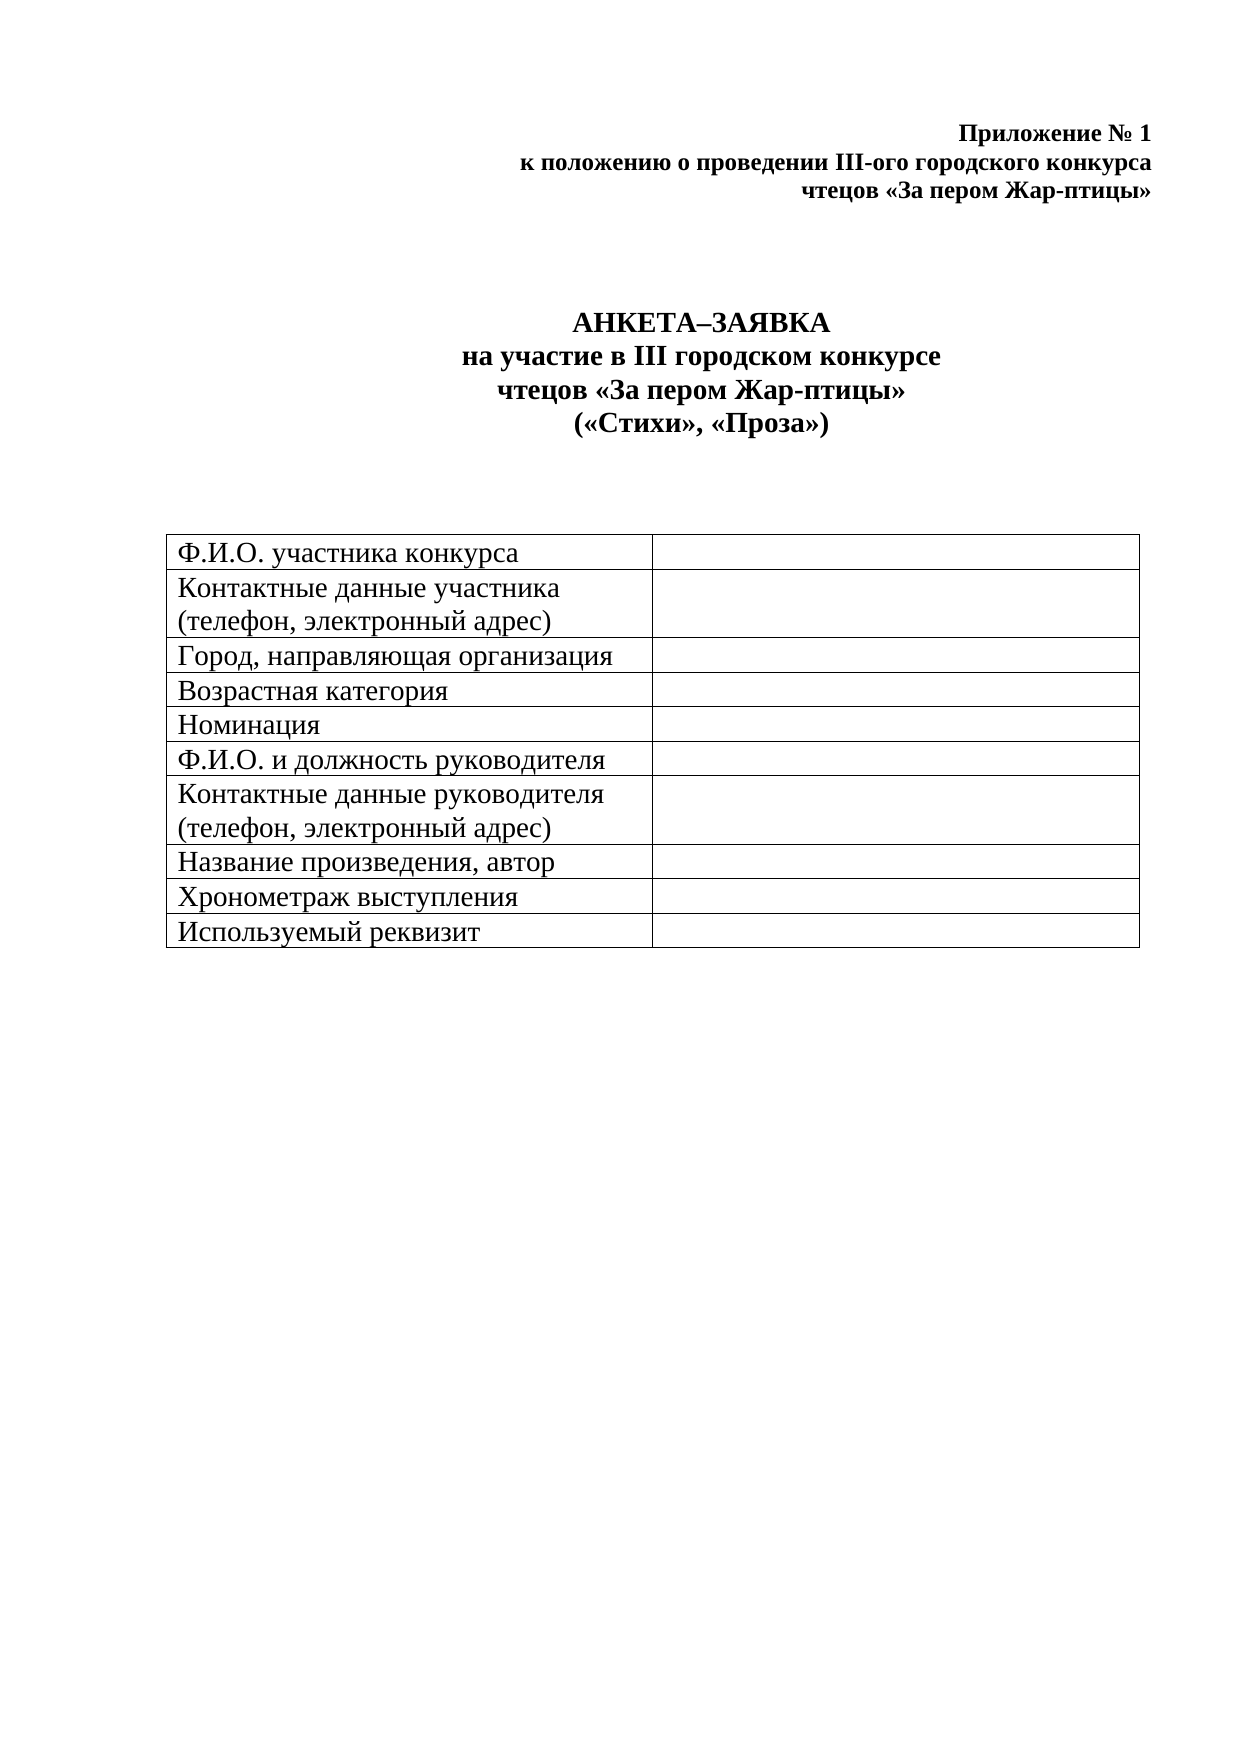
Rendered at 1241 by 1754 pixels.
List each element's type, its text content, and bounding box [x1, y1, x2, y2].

table_cell [653, 879, 1139, 913]
text чтецов «За пером Жар-птицы» [177, 372, 1152, 406]
table_cell Номинация [167, 707, 652, 741]
table_cell [653, 776, 1139, 843]
text АНКЕТА–ЗАЯВКА [177, 305, 1152, 338]
table_cell [653, 570, 1139, 637]
table_cell Хронометраж выступления [167, 879, 652, 913]
table_cell [653, 742, 1139, 775]
table_header [653, 535, 1139, 569]
table_cell Используемый реквизит [167, 914, 652, 947]
table_cell Контактные данные участника (телефон, электронный адрес) [167, 570, 652, 637]
table_cell [653, 673, 1139, 706]
table_cell Контактные данные руководителя (телефон, электронный адрес) [167, 776, 652, 843]
table_cell Название произведения, автор [167, 845, 652, 878]
table_cell Город, направляющая организация [167, 638, 652, 672]
table_header Ф.И.О. участника конкурса [167, 535, 652, 569]
text Приложение № 1 [177, 118, 1152, 147]
text чтецов «За пером Жар-птицы» [177, 176, 1152, 204]
table_cell [653, 707, 1139, 741]
table_cell [653, 914, 1139, 947]
text на участие в III городском конкурсе [177, 338, 1152, 372]
table_cell [653, 845, 1139, 878]
table_cell [653, 638, 1139, 672]
text к положению о проведении III-ого городского конкурса [177, 147, 1152, 176]
text («Стихи», «Проза») [177, 406, 1152, 439]
table_cell Возрастная категория [167, 673, 652, 706]
table_cell Ф.И.О. и должность руководителя [167, 742, 652, 775]
